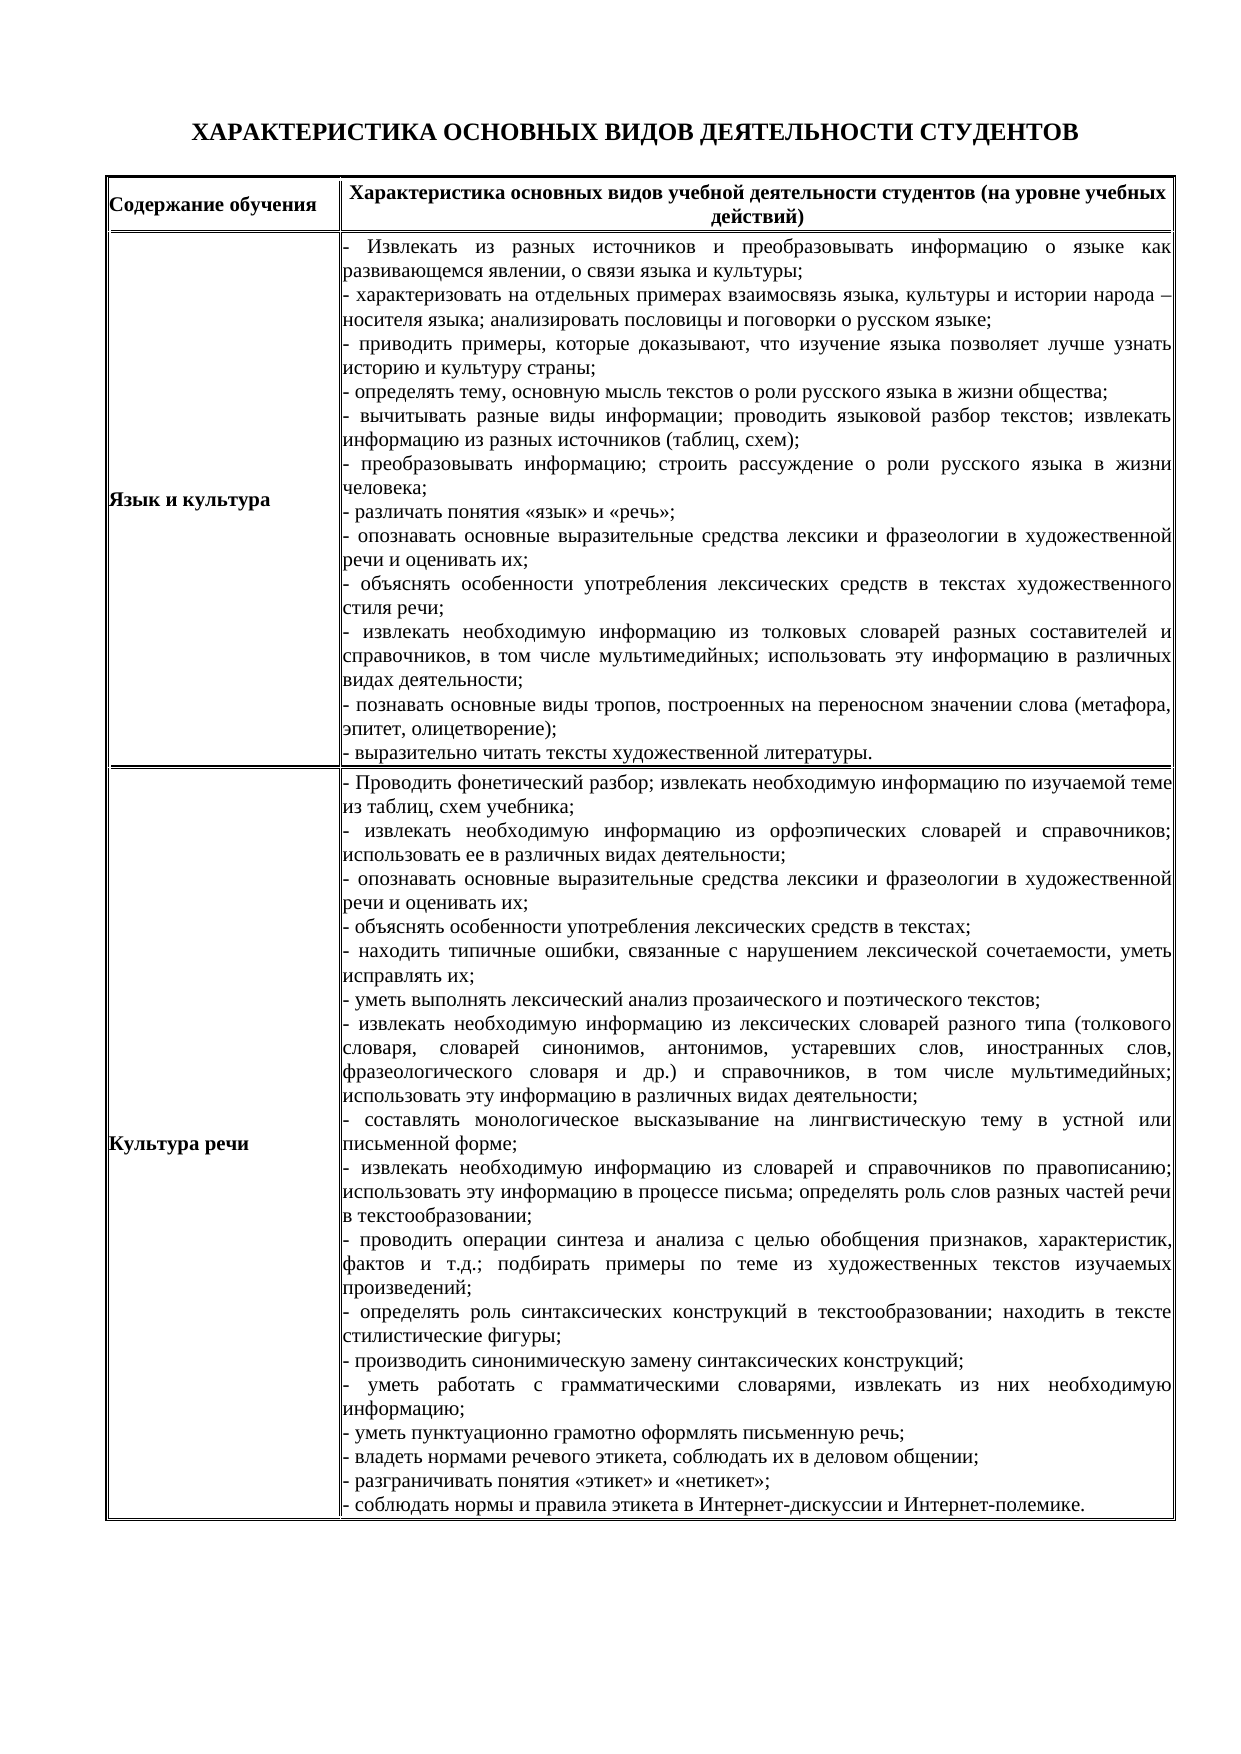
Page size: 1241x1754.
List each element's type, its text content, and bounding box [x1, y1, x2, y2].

text ХАРАКТЕРИСТИКА ОСНОВНЫХ ВИДОВ ДЕЯТЕЛЬНОСТИ СТУДЕНТОВ [118, 117, 1152, 146]
table_cell - Извлекать из разных источников и преобразовывать информацию о языке как развивающемся явлении, о связи языка и культуры; - характеризовать на отдельных примерах взаимосвязь языка, культуры и истории народа – носителя языка; анализировать пословицы и поговорки о русском языке; - приводить примеры, которые доказывают, что изучение языка позволяет лучше узнать историю и культуру страны; - определять тему, основную мысль текстов о роли русского языка в жизни общества; - вычитывать разные виды информации; проводить языковой разбор текстов; извлекать информацию из разных источников (таблиц, схем); - преобразовывать информацию; строить рассуждение о роли русского языка в жизни человека; - различать понятия «язык» и «речь»; - опознавать основные выразительные средства лексики и фразеологии в художественной речи и оценивать их; - объяснять особенности употребления лексических средств в текстах художественного стиля речи; - извлекать необходимую информацию из толковых словарей разных составителей и справочников, в том числе мультимедийных; использовать эту информацию в различных видах деятельности; - познавать основные виды тропов, построенных на переносном значении слова (метафора, эпитет, олицетворение); - выразительно читать тексты художественной литературы. [342, 230, 1173, 765]
table_cell - Проводить фонетический разбор; извлекать необходимую информацию по изучаемой теме из таблиц, схем учебника; - извлекать необходимую информацию из орфоэпических словарей и справочников; использовать ее в различных видах деятельности; - опознавать основные выразительные средства лексики и фразеологии в художественной речи и оценивать их; - объяснять особенности употребления лексических средств в текстах; - находить типичные ошибки, связанные с нарушением лексической сочетаемости, уметь исправлять их; - уметь выполнять лексический анализ прозаического и поэтического текстов; - извлекать необходимую информацию из лексических словарей разного типа (толкового словаря, словарей синонимов, антонимов, устаревших слов, иностранных слов, фразеологического словаря и др.) и справочников, в том числе мультимедийных; использовать эту информацию в различных видах деятельности; - составлять монологическое высказывание на лингвистическую тему в устной или письменной форме; - извлекать необходимую информацию из словарей и справочников по правописанию; использовать эту информацию в процессе письма; определять роль слов разных частей речи в текстообразовании; - проводить операции синтеза и анализа с целью обобщения признаков, характеристик, фактов и т.д.; подбирать примеры по теме из художественных текстов изучаемых произведений; - определять роль синтаксических конструкций в текстообразовании; находить в тексте стилистические фигуры; - производить синонимическую замену синтаксических конструкций; - уметь работать с грамматическими словарями, извлекать из них необходимую информацию; - уметь пунктуационно грамотно оформлять письменную речь; - владеть нормами речевого этикета, соблюдать их в деловом общении; - разграничивать понятия «этикет» и «нетикет»; - соблюдать нормы и правила этикета в Интернет-дискуссии и Интернет-полемике. [341, 765, 1173, 1517]
table_cell Культура речи [109, 765, 341, 1517]
table_cell Язык и культура [109, 230, 339, 765]
table_header Содержание обучения [109, 178, 341, 229]
table_header Характеристика основных видов учебной деятельности студентов (на уровне учебных действий) [341, 178, 1173, 229]
